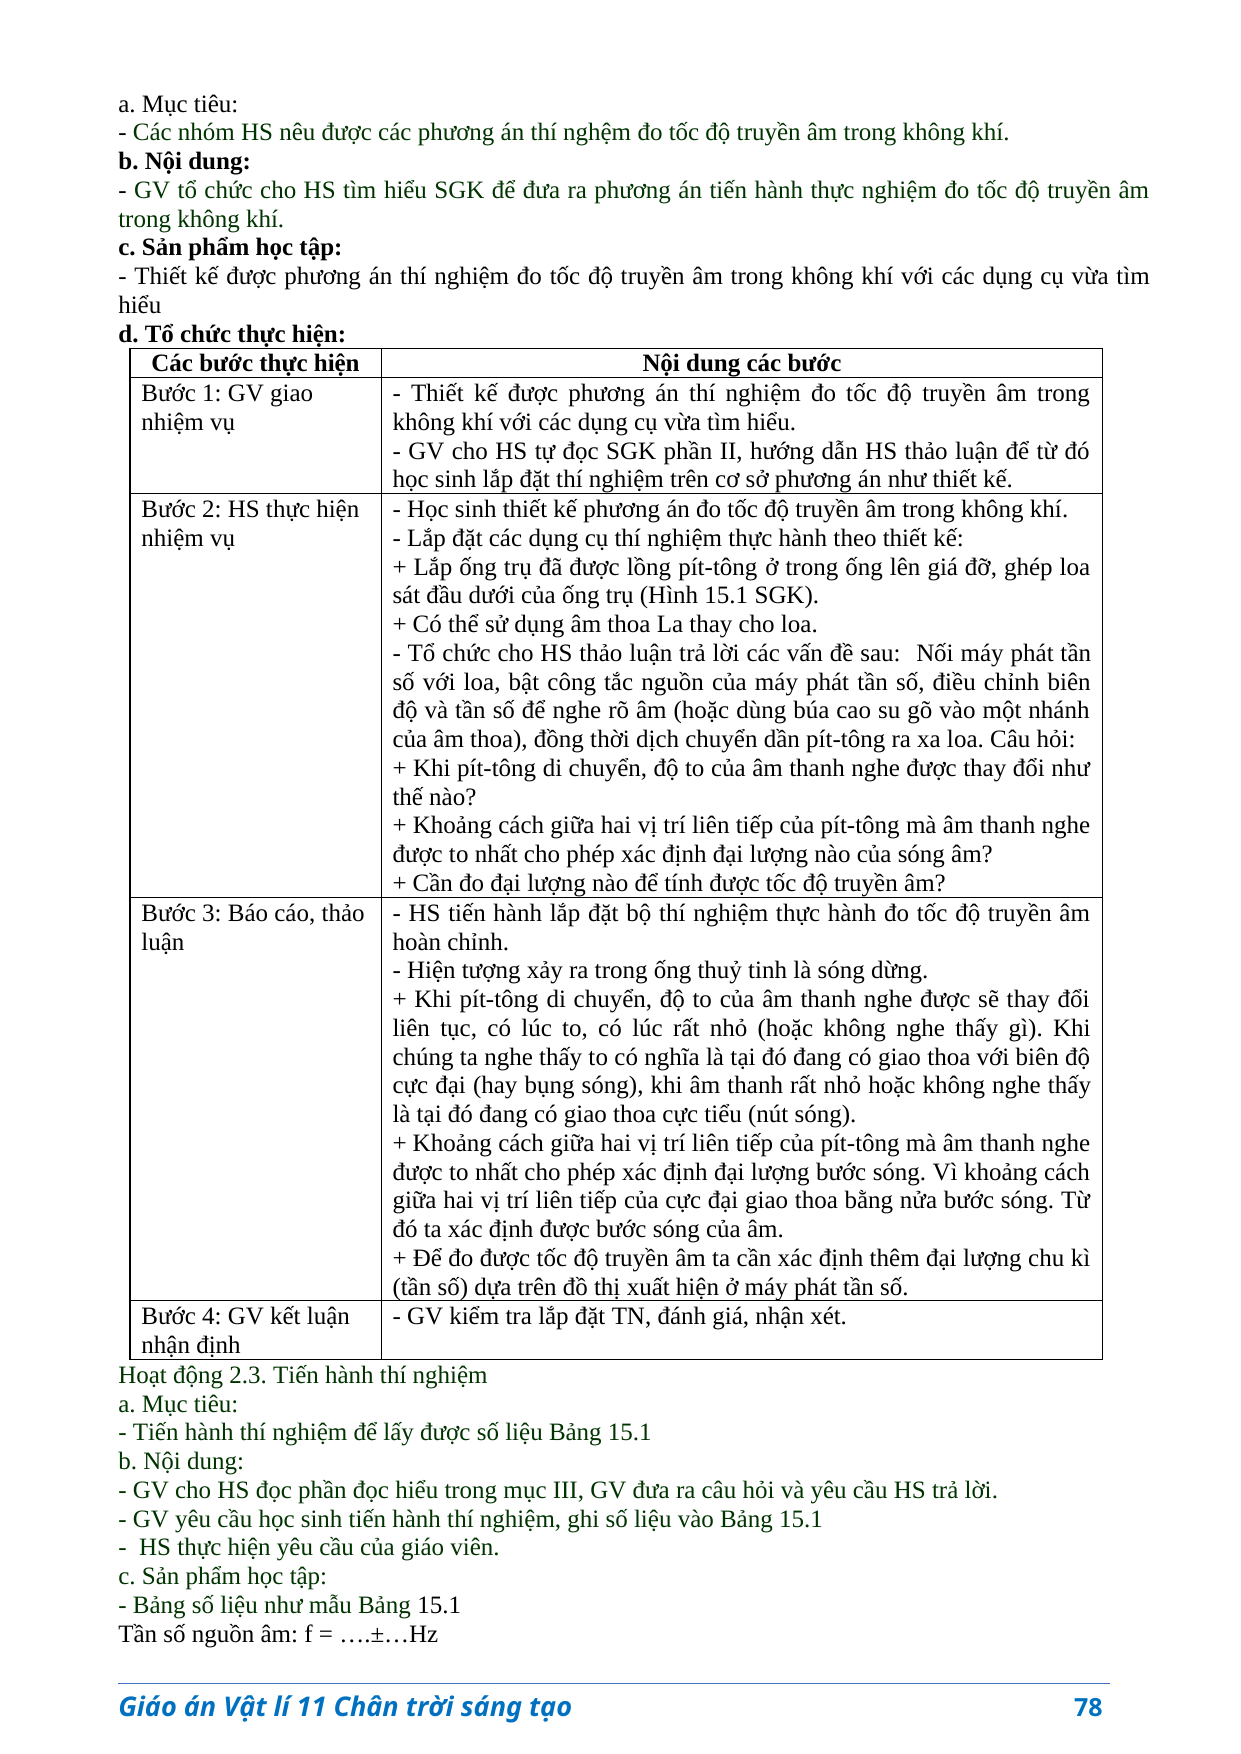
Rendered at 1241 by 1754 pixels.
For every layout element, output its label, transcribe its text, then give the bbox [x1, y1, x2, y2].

text d. Tổ chức thực hiện: [118, 319, 1152, 347]
text Hoạt động 2.3. Tiến hành thí nghiệm [118, 1360, 1152, 1389]
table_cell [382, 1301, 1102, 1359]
text - HS thực hiện yêu cầu của giáo viên. [118, 1532, 1152, 1561]
text b. Nội dung: [118, 1446, 1152, 1475]
text - Thiết kế được phương án thí nghiệm đo tốc độ truyền âm trong không khí với các dụng cụ vừa tìm hiểu [118, 261, 1152, 319]
text - Bảng số liệu như mẫu Bảng 15.1 [118, 1590, 1152, 1619]
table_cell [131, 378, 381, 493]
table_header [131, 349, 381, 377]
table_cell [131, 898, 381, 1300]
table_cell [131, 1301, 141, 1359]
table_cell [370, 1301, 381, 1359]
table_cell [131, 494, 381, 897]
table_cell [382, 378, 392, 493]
text b. Nội dung: [118, 146, 1152, 175]
text Tần số nguồn âm: f = ….±…Hz [118, 1619, 1152, 1647]
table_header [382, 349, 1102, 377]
text a. Mục tiêu: [118, 1389, 1152, 1417]
text - Tiến hành thí nghiệm để lấy được số liệu Bảng 15.1 [118, 1417, 1152, 1446]
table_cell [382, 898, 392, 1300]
text c. Sản phẩm học tập: [118, 1561, 1152, 1590]
text - GV yêu cầu học sinh tiến hành thí nghiệm, ghi số liệu vào Bảng 15.1 [118, 1504, 1152, 1532]
text a. Mục tiêu: [118, 89, 1152, 117]
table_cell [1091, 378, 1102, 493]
text - GV tổ chức cho HS tìm hiểu SGK để đưa ra phương án tiến hành thực nghiệm đo tốc độ truyền âm trong không khí. [118, 175, 1152, 232]
text c. Sản phẩm học tập: [118, 232, 1152, 261]
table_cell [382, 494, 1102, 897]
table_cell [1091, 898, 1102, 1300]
text - Các nhóm HS nêu được các phương án thí nghệm đo tốc độ truyền âm trong không khí. [118, 117, 1152, 146]
text - GV cho HS đọc phần đọc hiểu trong mục III, GV đưa ra câu hỏi và yêu cầu HS trả lời. [118, 1475, 1152, 1504]
